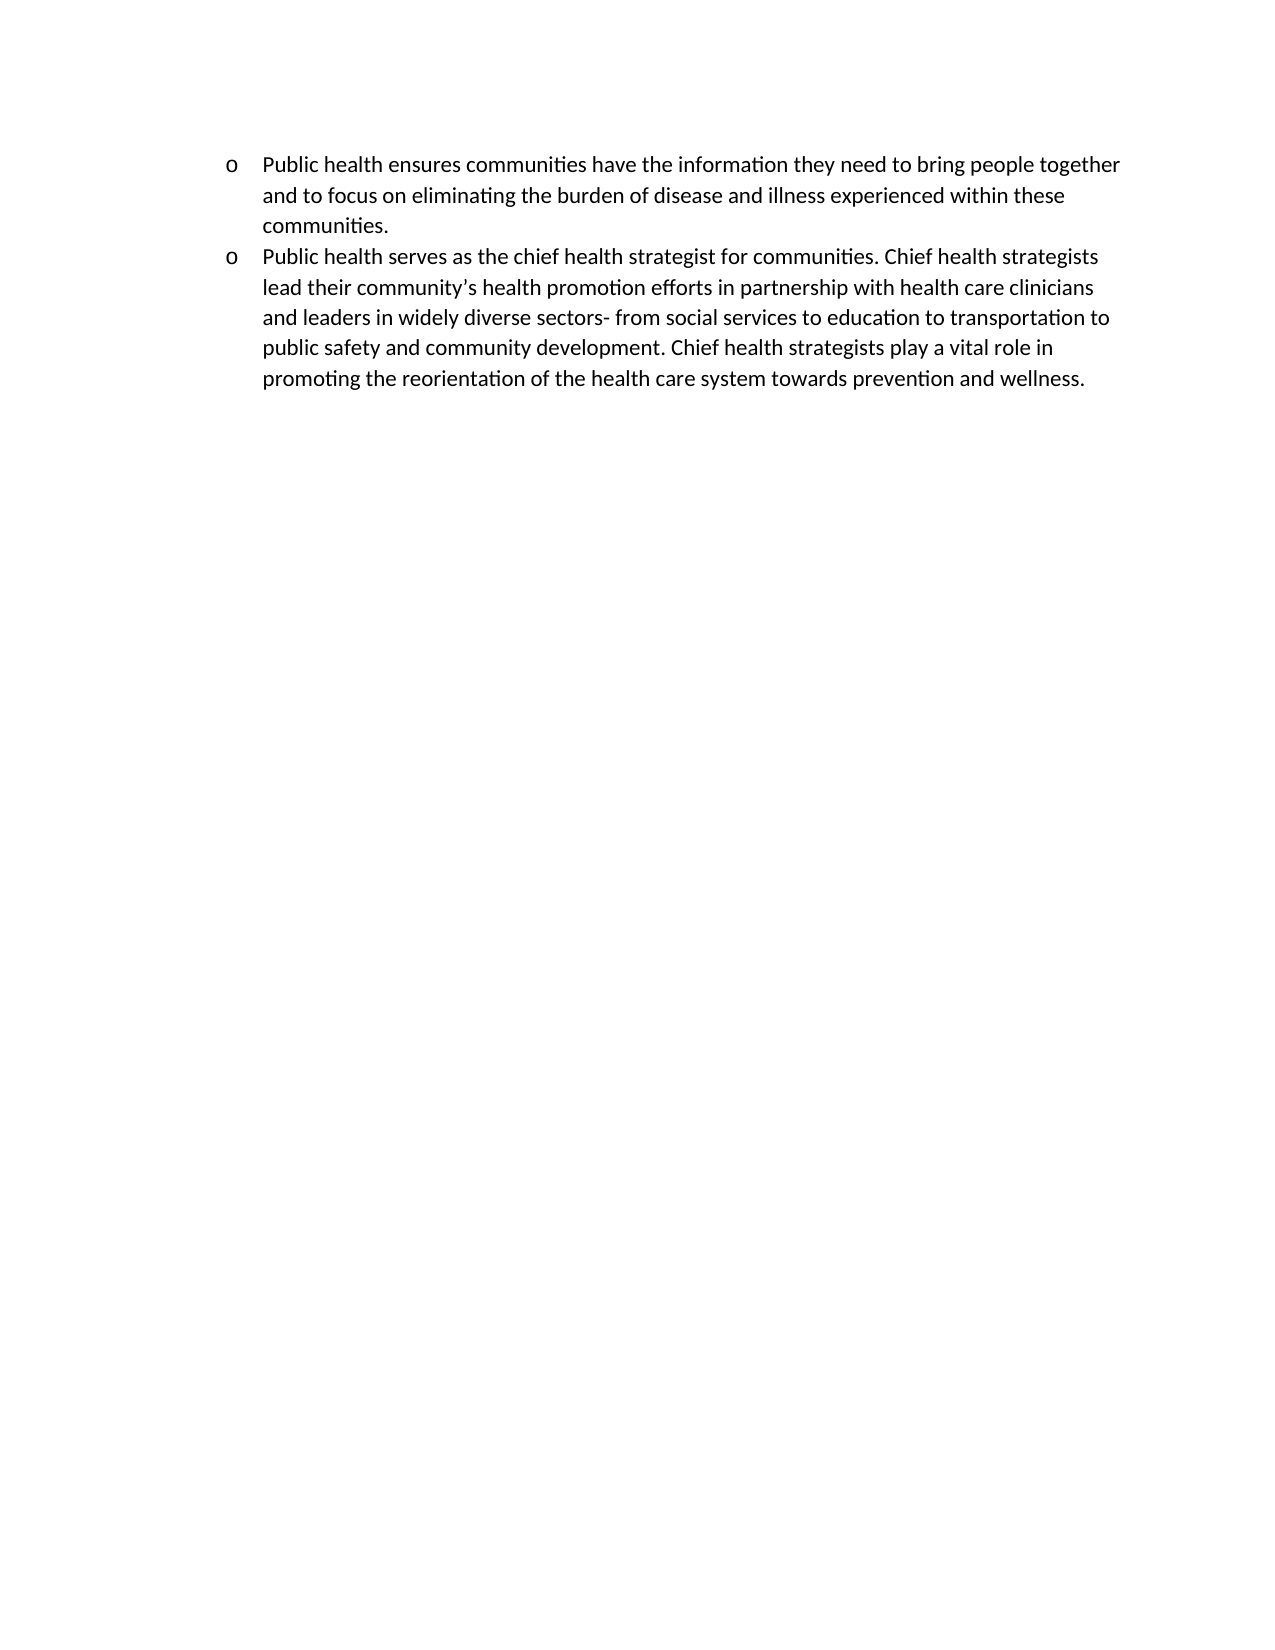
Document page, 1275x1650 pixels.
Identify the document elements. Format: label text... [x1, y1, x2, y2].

list Public health serves as the chief health strategist for communities. Chief health strategists lead their community’s health promotion efforts in partnership with health care clinicians and leaders in widely diverse sectors- from social services to education to transportation to public safety and community development. Chief health strategists play a vital role in promoting the reorientation of the health care system towards prevention and wellness. [225, 242, 1125, 392]
list Public health ensures communities have the information they need to bring people together and to focus on eliminating the burden of disease and illness experienced within these communities. [225, 150, 1125, 239]
